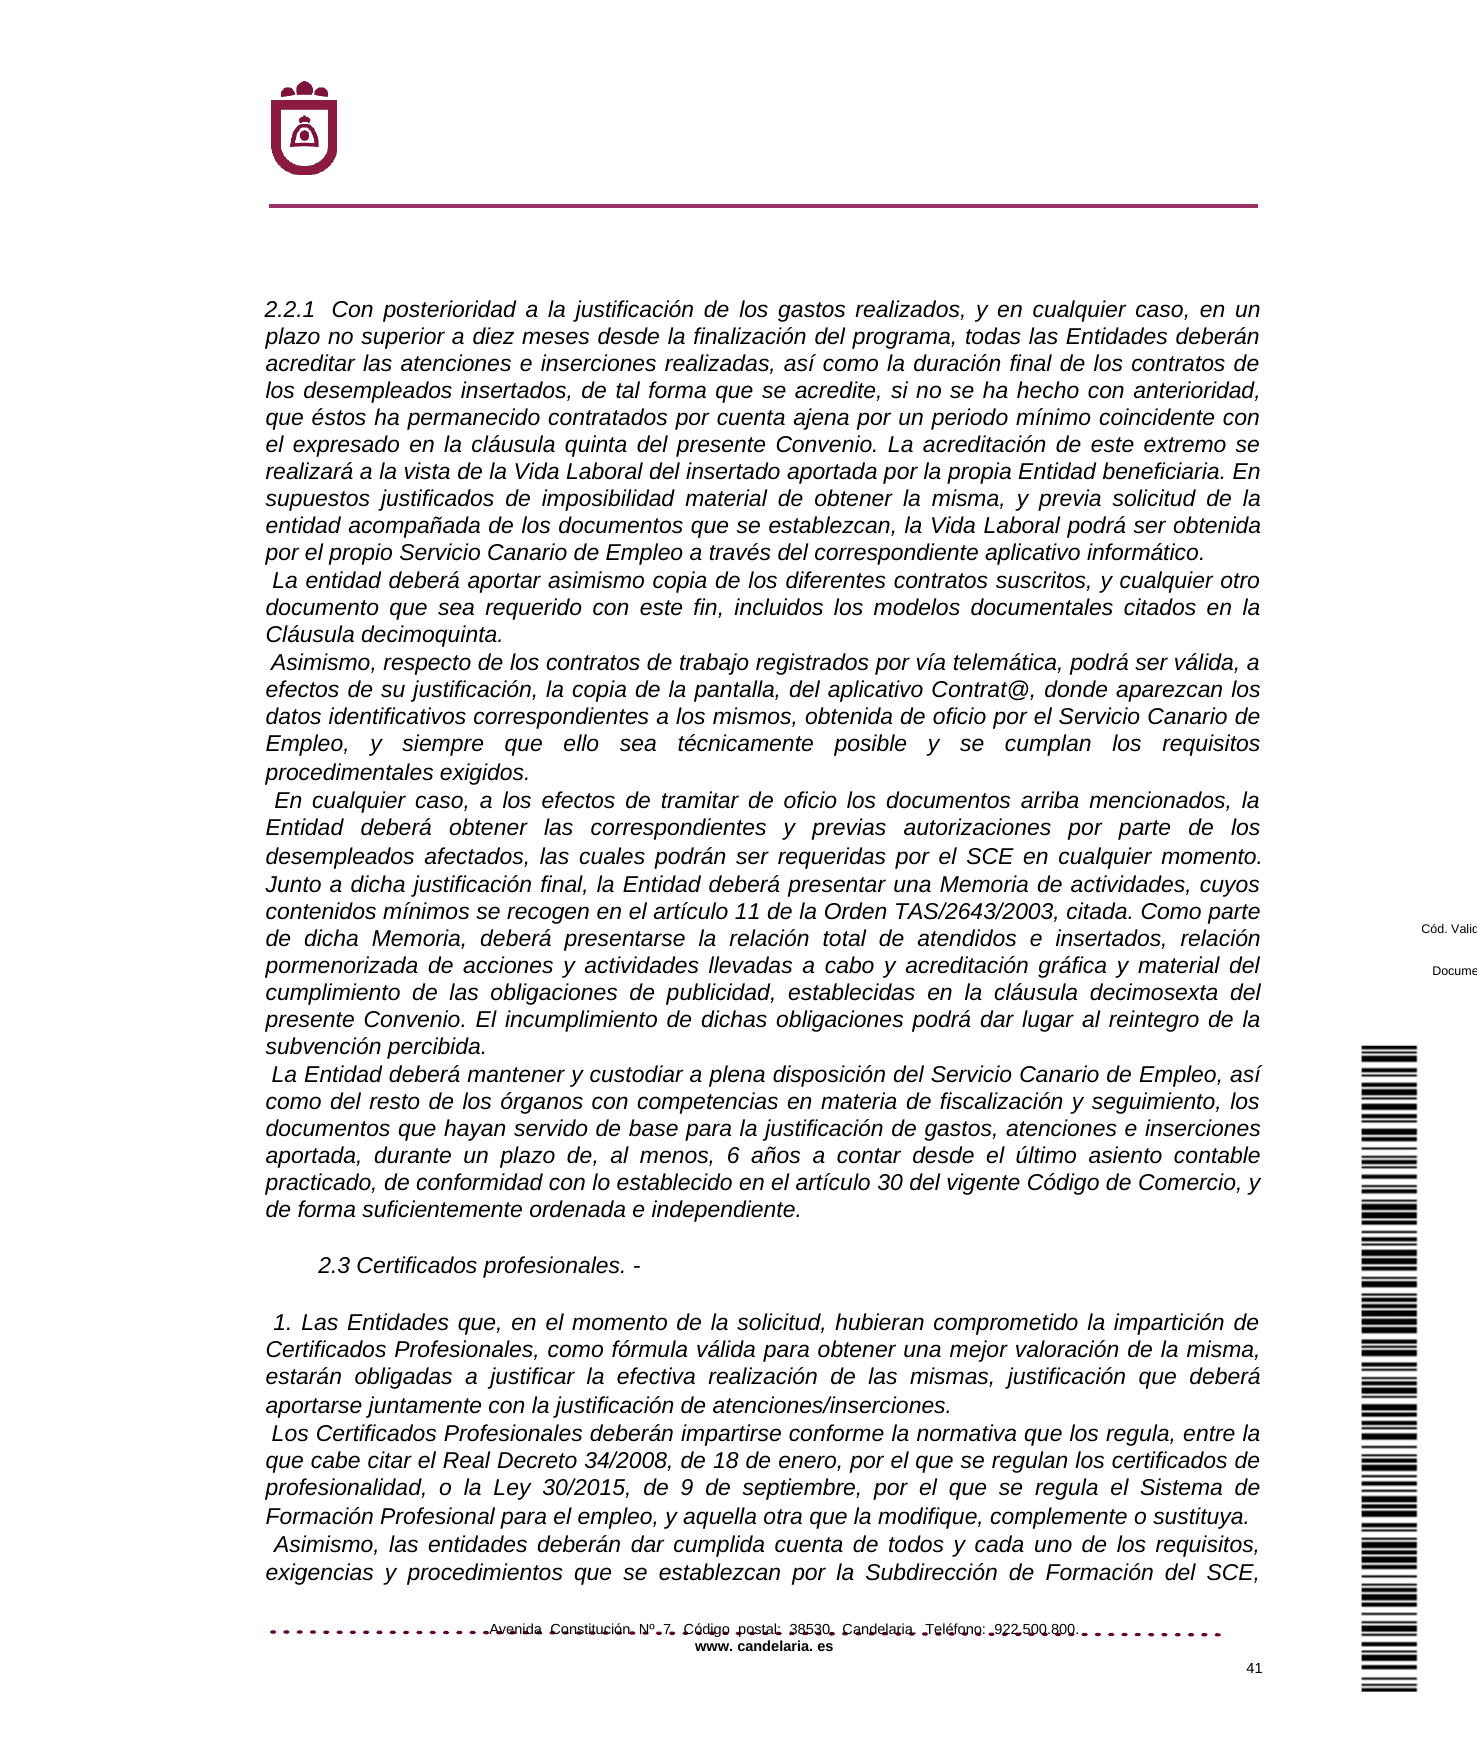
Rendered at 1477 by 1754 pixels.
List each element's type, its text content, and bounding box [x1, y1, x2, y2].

text La Entidad deberá mantener y custodiar a plena disposición del Servicio Canario de Empleo, así como del resto de los órganos con competencias en materia de fiscalización y seguimiento, los documentos que hayan servido de base para la justificación de gastos, atenciones e inserciones aportada, durante un plazo de, al menos, 6 años a contar desde el último asiento contable practicado, de conformidad con lo establecido en el artículo 30 del vigente Código de Comercio, y de forma suficientemente ordenada e independiente. [264, 1061, 1263, 1223]
picture [1362, 1046, 1420, 1691]
text Los Certificados Profesionales deberán impartirse conforme la normativa que los regula, entre la que cabe citar el Real Decreto 34/2008, de 18 de enero, por el que se regulan los certificados de profesionalidad, o la Ley 30/2015, de 9 de septiembre, por el que se regula el Sistema de Formación Profesional para el empleo, y aquella otra que la modifique, complemente o sustituya. [264, 1420, 1263, 1530]
text Asimismo, respecto de los contratos de trabajo registrados por vía telemática, podrá ser válida, a efectos de su justificación, la copia de la pantalla, del aplicativo Contrat@, donde aparezcan los datos identificativos correspondientes a los mismos, obtenida de oficio por el Servicio Canario de Empleo, y siempre que ello sea técnicamente posible y se cumplan los requisitos procedimentales exigidos. [264, 649, 1263, 786]
text La entidad deberá aportar asimismo copia de los diferentes contratos suscritos, y cualquier otro documento que sea requerido con este fin, incluidos los modelos documentales citados en la Cláusula decimoquinta. [264, 567, 1263, 647]
text 1. Las Entidades que, en el momento de la solicitud, hubieran comprometido la impartición de Certificados Profesionales, como fórmula válida para obtener una mejor valoración de la misma, estarán obligadas a justificar la efectiva realización de las mismas, justificación que deberá aportarse juntamente con la justificación de atenciones/inserciones. [264, 1308, 1263, 1418]
text En cualquier caso, a los efectos de tramitar de oficio los documentos arriba mencionados, la Entidad deberá obtener las correspondientes y previas autorizaciones por parte de los desempleados afectados, las cuales podrán ser requeridas por el SCE en cualquier momento. Junto a dicha justificación final, la Entidad deberá presentar una Memoria de actividades, cuyos contenidos mínimos se recogen en el artículo 11 de la Orden TAS/2643/2003, citada. Como parte de dicha Memoria, deberá presentarse la relación total de atendidos e insertados, relación pormenorizada de acciones y actividades llevadas a cabo y acreditación gráfica y material del cumplimiento de las obligaciones de publicidad, establecidas en la cláusula decimosexta del presente Convenio. El incumplimiento de dichas obligaciones podrá dar lugar al reintegro de la subvención percibida. [264, 787, 1263, 1060]
picture [271, 81, 337, 175]
text 2.3 Certificados profesionales. - [258, 1252, 1269, 1279]
list Con posterioridad a la justificación de los gastos realizados, y en cualquier caso, en un plazo no superior a diez meses desde la finalización del programa, todas las Entidades deberán acreditar las atenciones e inserciones realizadas, así como la duración final de los contratos de los desempleados insertados, de tal forma que se acredite, si no se ha hecho con anterioridad, que éstos ha permanecido contratados por cuenta ajena por un periodo mínimo coincidente con el expresado en la cláusula quinta del presente Convenio. La acreditación de este extremo se realizará a la vista de la Vida Laboral del insertado aportada por la propia Entidad beneficiaria. En supuestos justificados de imposibilidad material de obtener la misma, y previa solicitud de la entidad acompañada de los documentos que se establezcan, la Vida Laboral podrá ser obtenida por el propio Servicio Canario de Empleo a través del correspondiente aplicativo informático. [264, 296, 1263, 566]
